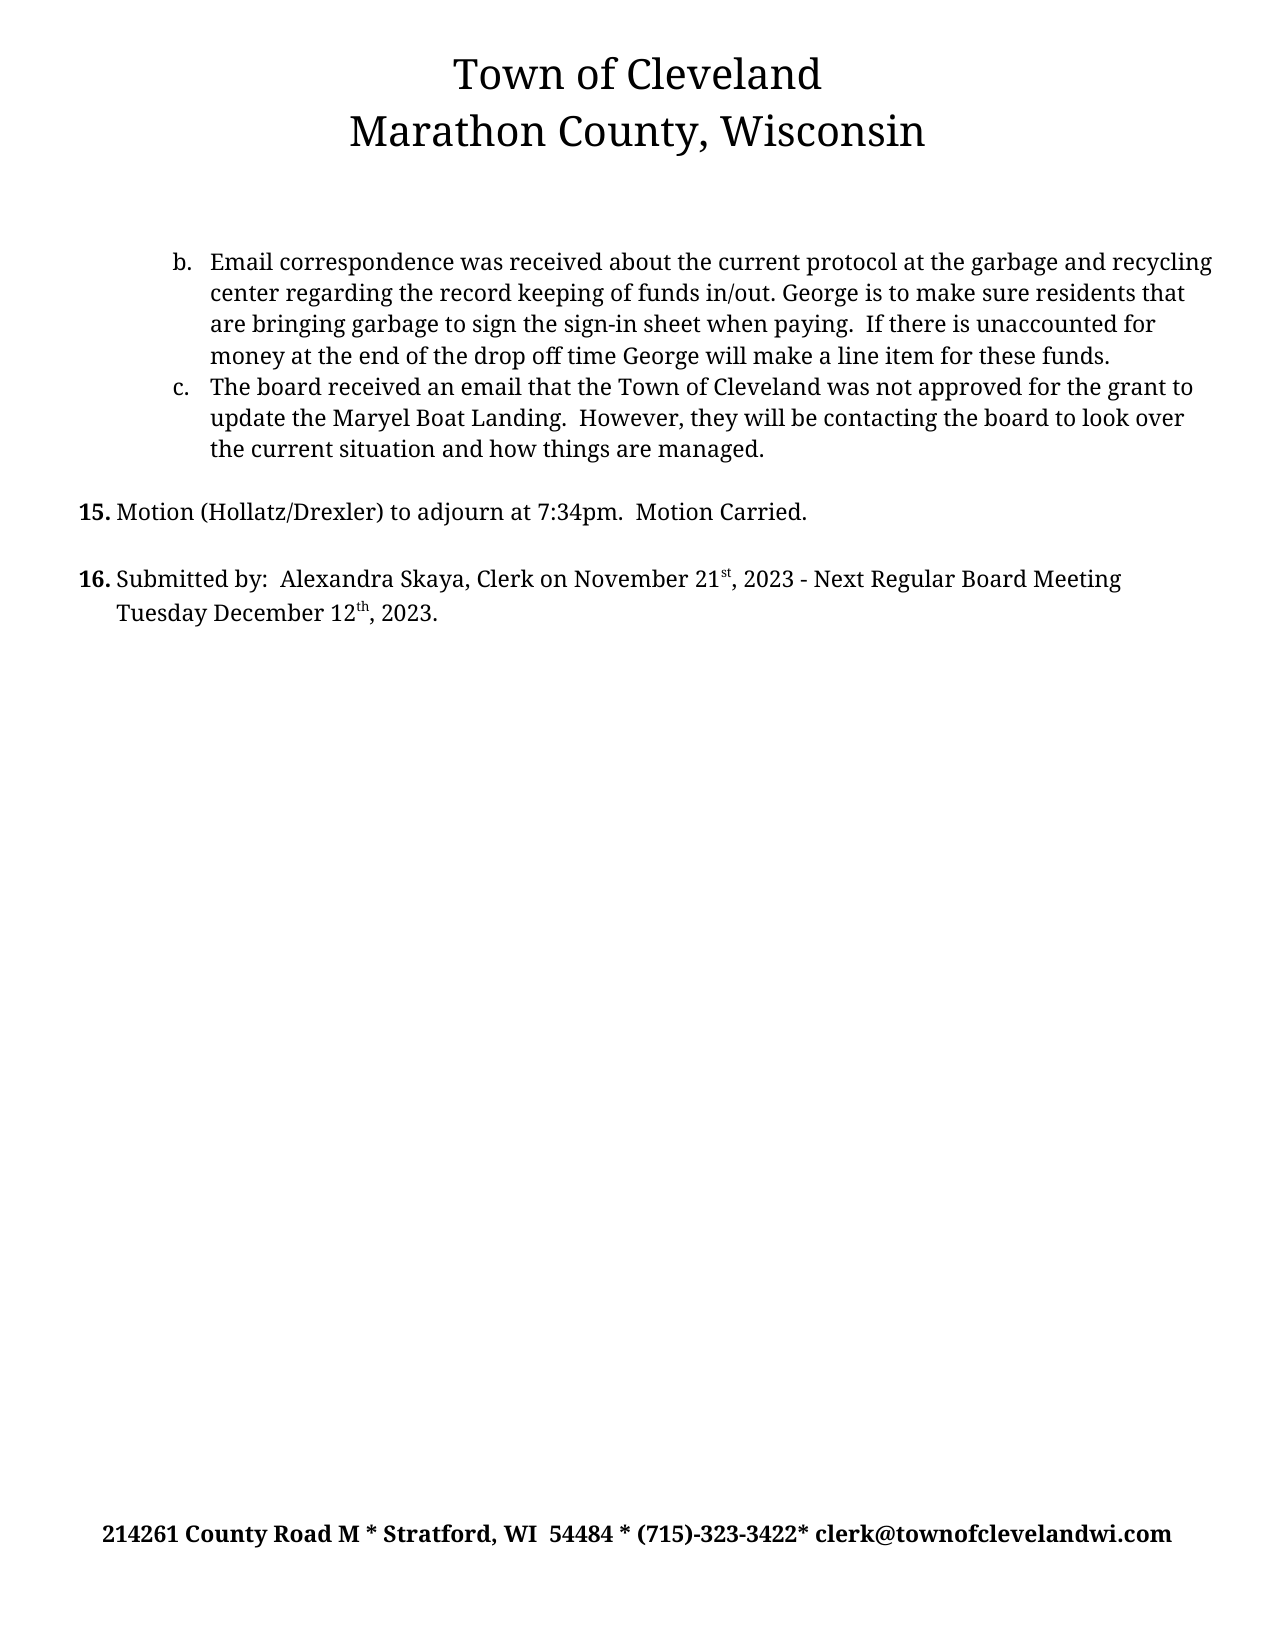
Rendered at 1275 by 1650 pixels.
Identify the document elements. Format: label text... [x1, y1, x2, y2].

list Email correspondence was received about the current protocol at the garbage and recycling center regarding the record keeping of funds in/out. George is to make sure residents that are bringing garbage to sign the sign-in sheet when paying. If there is unaccounted for money at the end of the drop off time George will make a line item for these funds. [172, 246, 1215, 371]
list The board received an email that the Town of Cleveland was not approved for the grant to update the Maryel Boat Landing. However, they will be contacting the board to look over the current situation and how things are managed. [172, 371, 1215, 464]
list Motion (Hollatz/Drexler) to adjourn at 7:34pm. Motion Carried. [79, 496, 1215, 527]
list Submitted by: Alexandra Skaya, Clerk on November 21st, 2023 - Next Regular Board Meeting Tuesday December 12th, 2023. [79, 563, 1215, 628]
